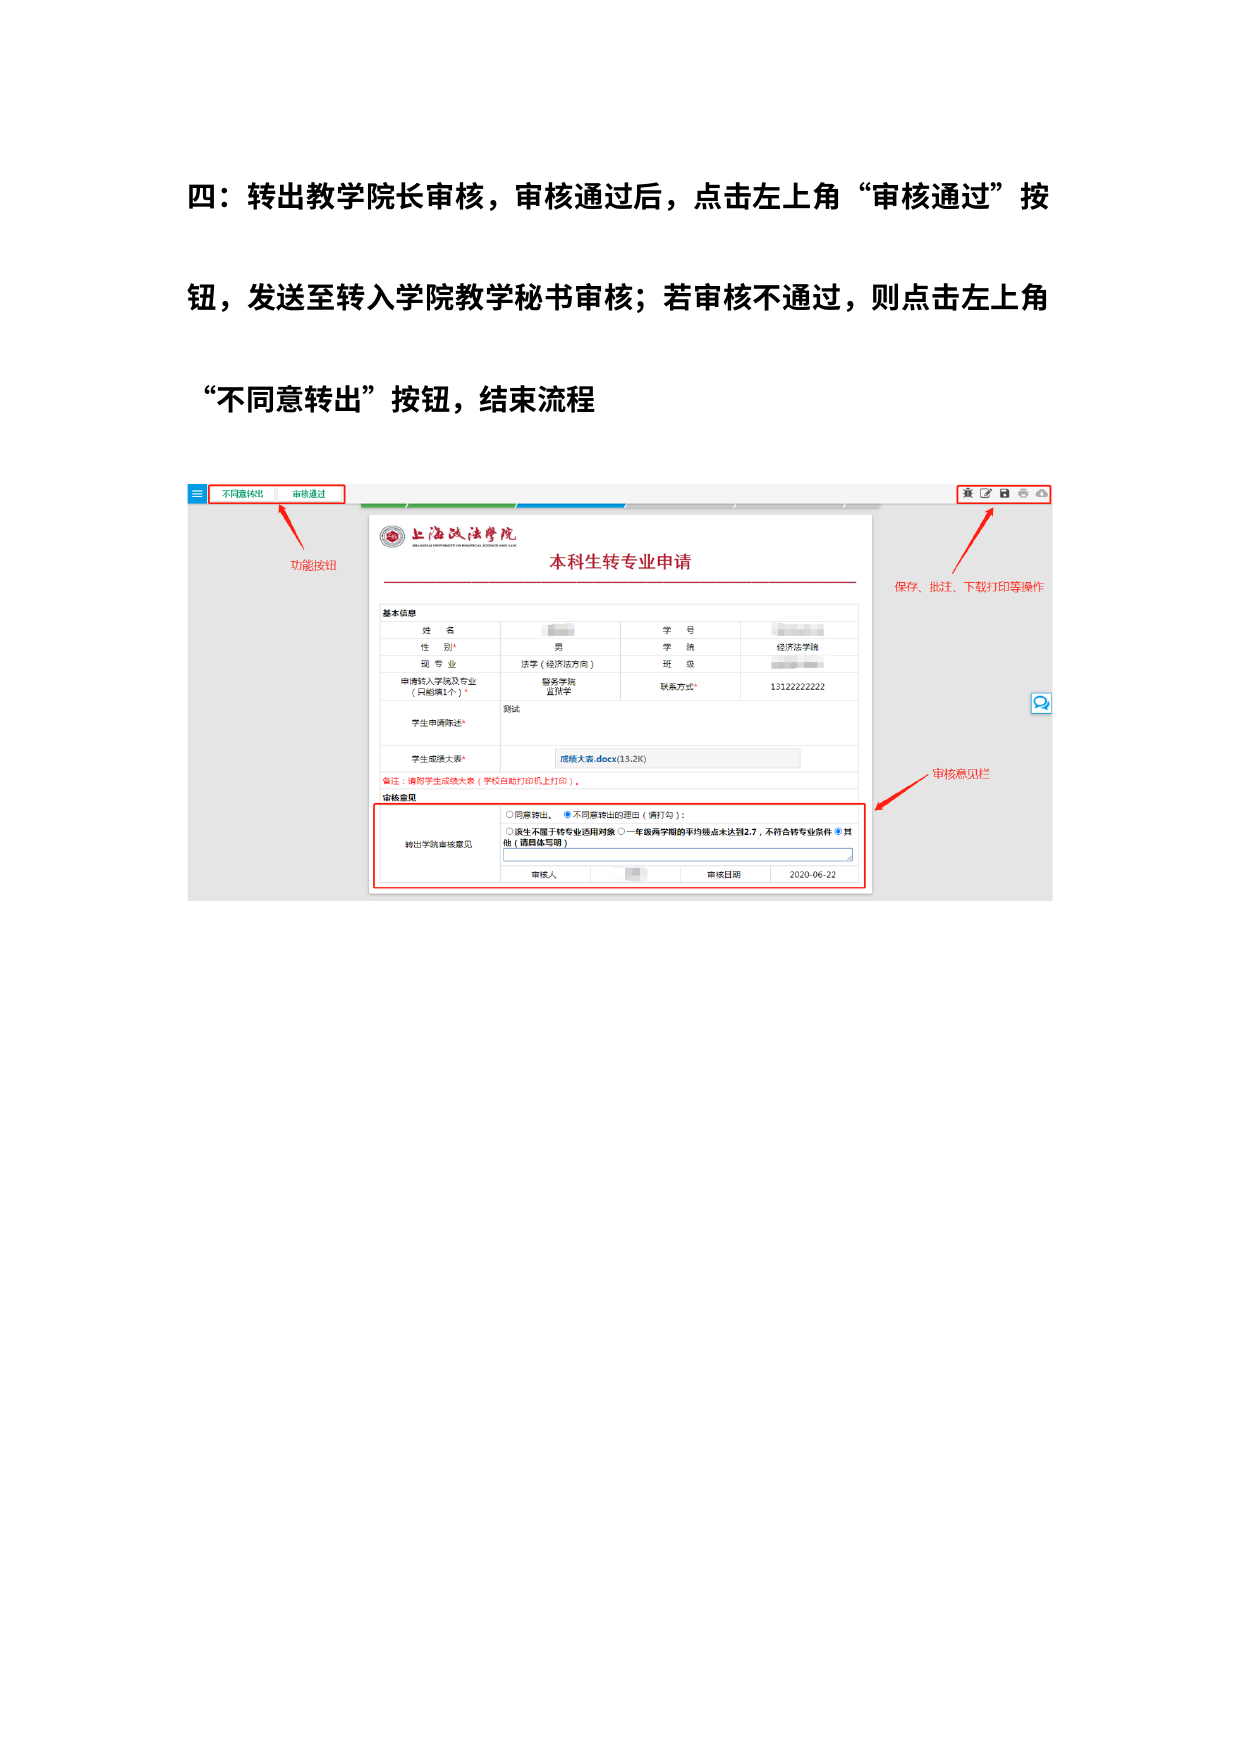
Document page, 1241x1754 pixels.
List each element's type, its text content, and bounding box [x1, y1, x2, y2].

subtitle 四：转出教学院长审核，审核通过后，点击左上角“审核通过”按钮，发送至转入学院教学秘书审核；若审核不通过，则点击左上角“不同意转出”按钮，结束流程 [187, 162, 1053, 430]
picture [187, 483, 1053, 901]
